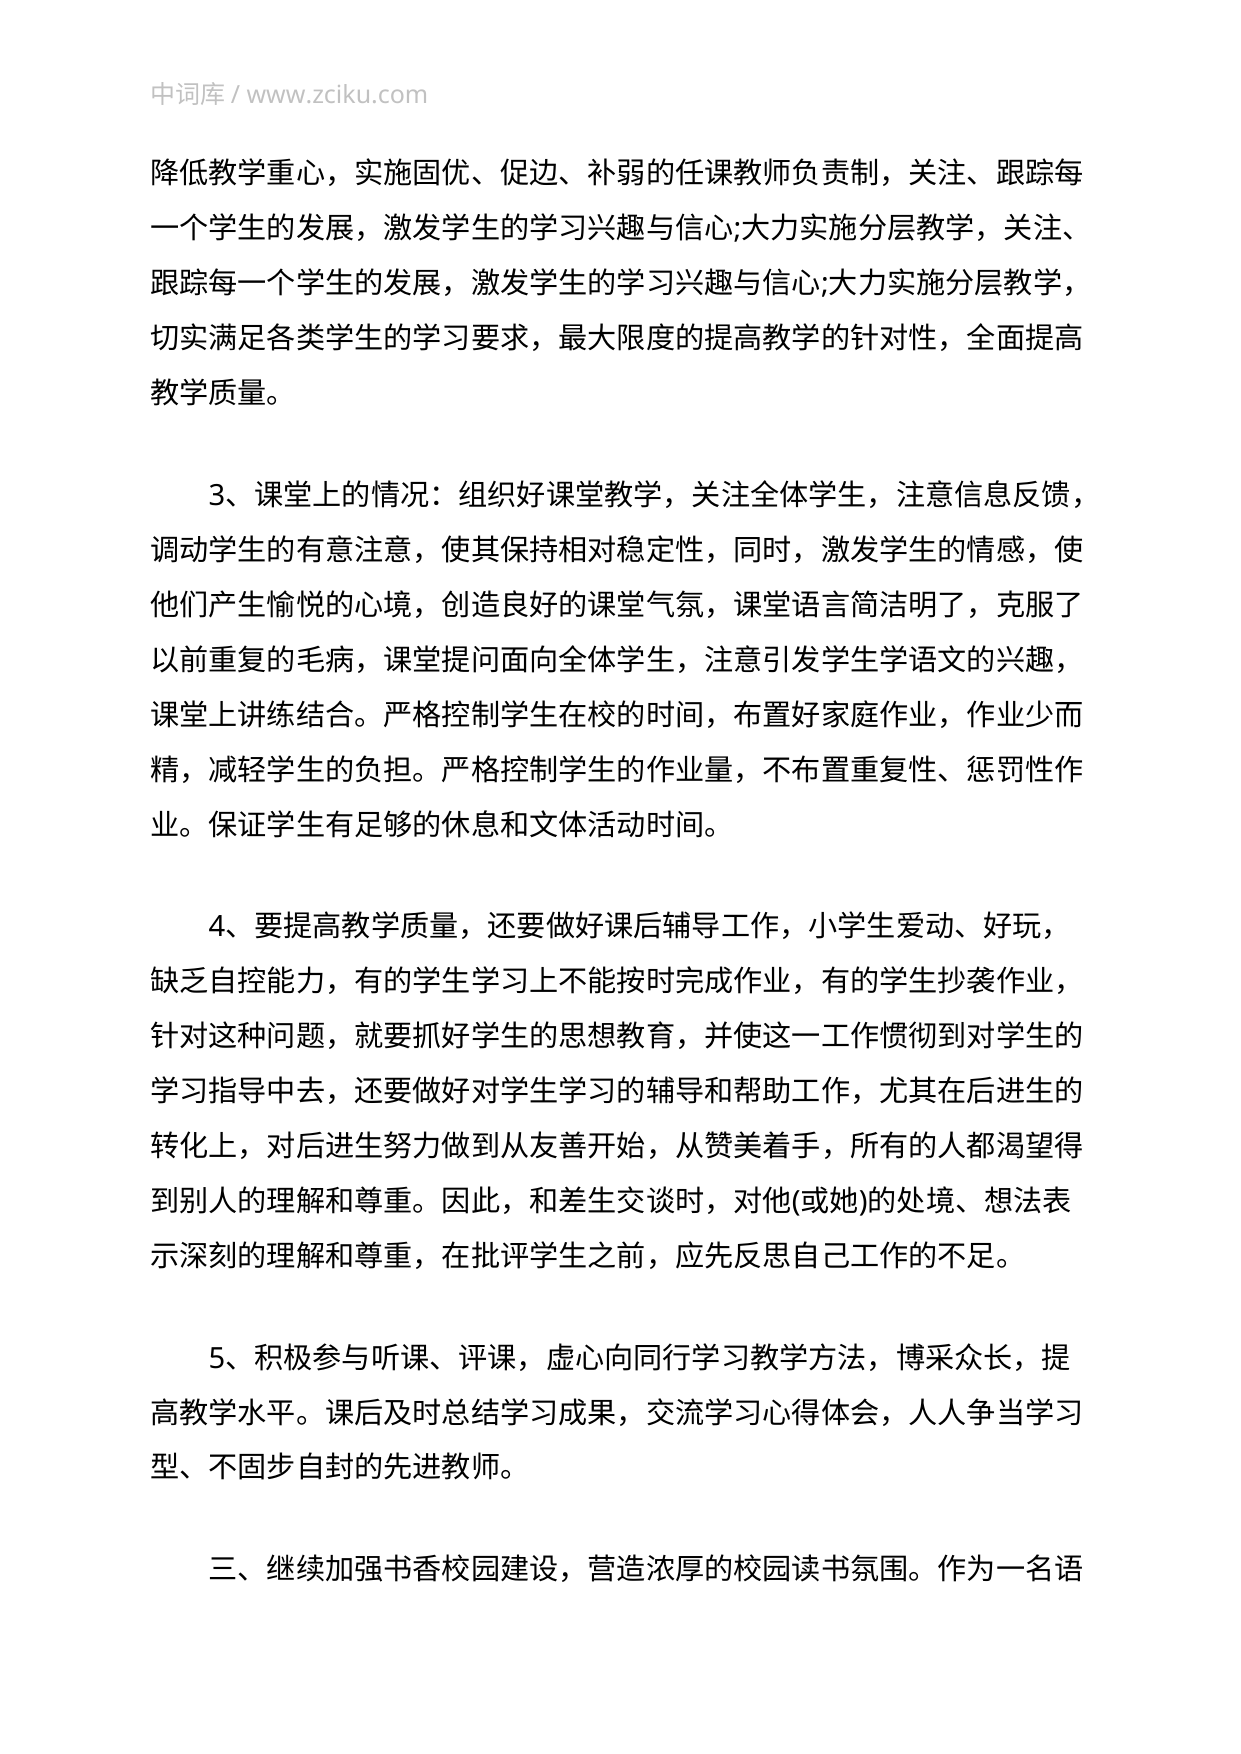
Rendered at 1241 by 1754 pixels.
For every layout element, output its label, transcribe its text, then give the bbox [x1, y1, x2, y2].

text 5、积极参与听课、评课，虚心向同行学习教学方法，博采众长，提高教学水平。课后及时总结学习成果，交流学习心得体会，人人争当学习型、不固步自封的先进教师。 [150, 1334, 1090, 1486]
text 3、课堂上的情况：组织好课堂教学，关注全体学生，注意信息反馈，调动学生的有意注意，使其保持相对稳定性，同时，激发学生的情感，使他们产生愉悦的心境，创造良好的课堂气氛，课堂语言简洁明了，克服了以前重复的毛病，课堂提问面向全体学生，注意引发学生学语文的兴趣，课堂上讲练结合。严格控制学生在校的时间，布置好家庭作业，作业少而精，减轻学生的负担。严格控制学生的作业量，不布置重复性、惩罚性作业。保证学生有足够的休息和文体活动时间。 [150, 472, 1090, 843]
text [150, 150, 1090, 412]
text 4、要提高教学质量，还要做好课后辅导工作，小学生爱动、好玩，缺乏自控能力，有的学生学习上不能按时完成作业，有的学生抄袭作业，针对这种问题，就要抓好学生的思想教育，并使这一工作惯彻到对学生的学习指导中去，还要做好对学生学习的辅导和帮助工作，尤其在后进生的转化上，对后进生努力做到从友善开始，从赞美着手，所有的人都渴望得到别人的理解和尊重。因此，和差生交谈时，对他(或她)的处境、想法表示深刻的理解和尊重，在批评学生之前，应先反思自己工作的不足。 [150, 903, 1090, 1275]
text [150, 1546, 1090, 1588]
